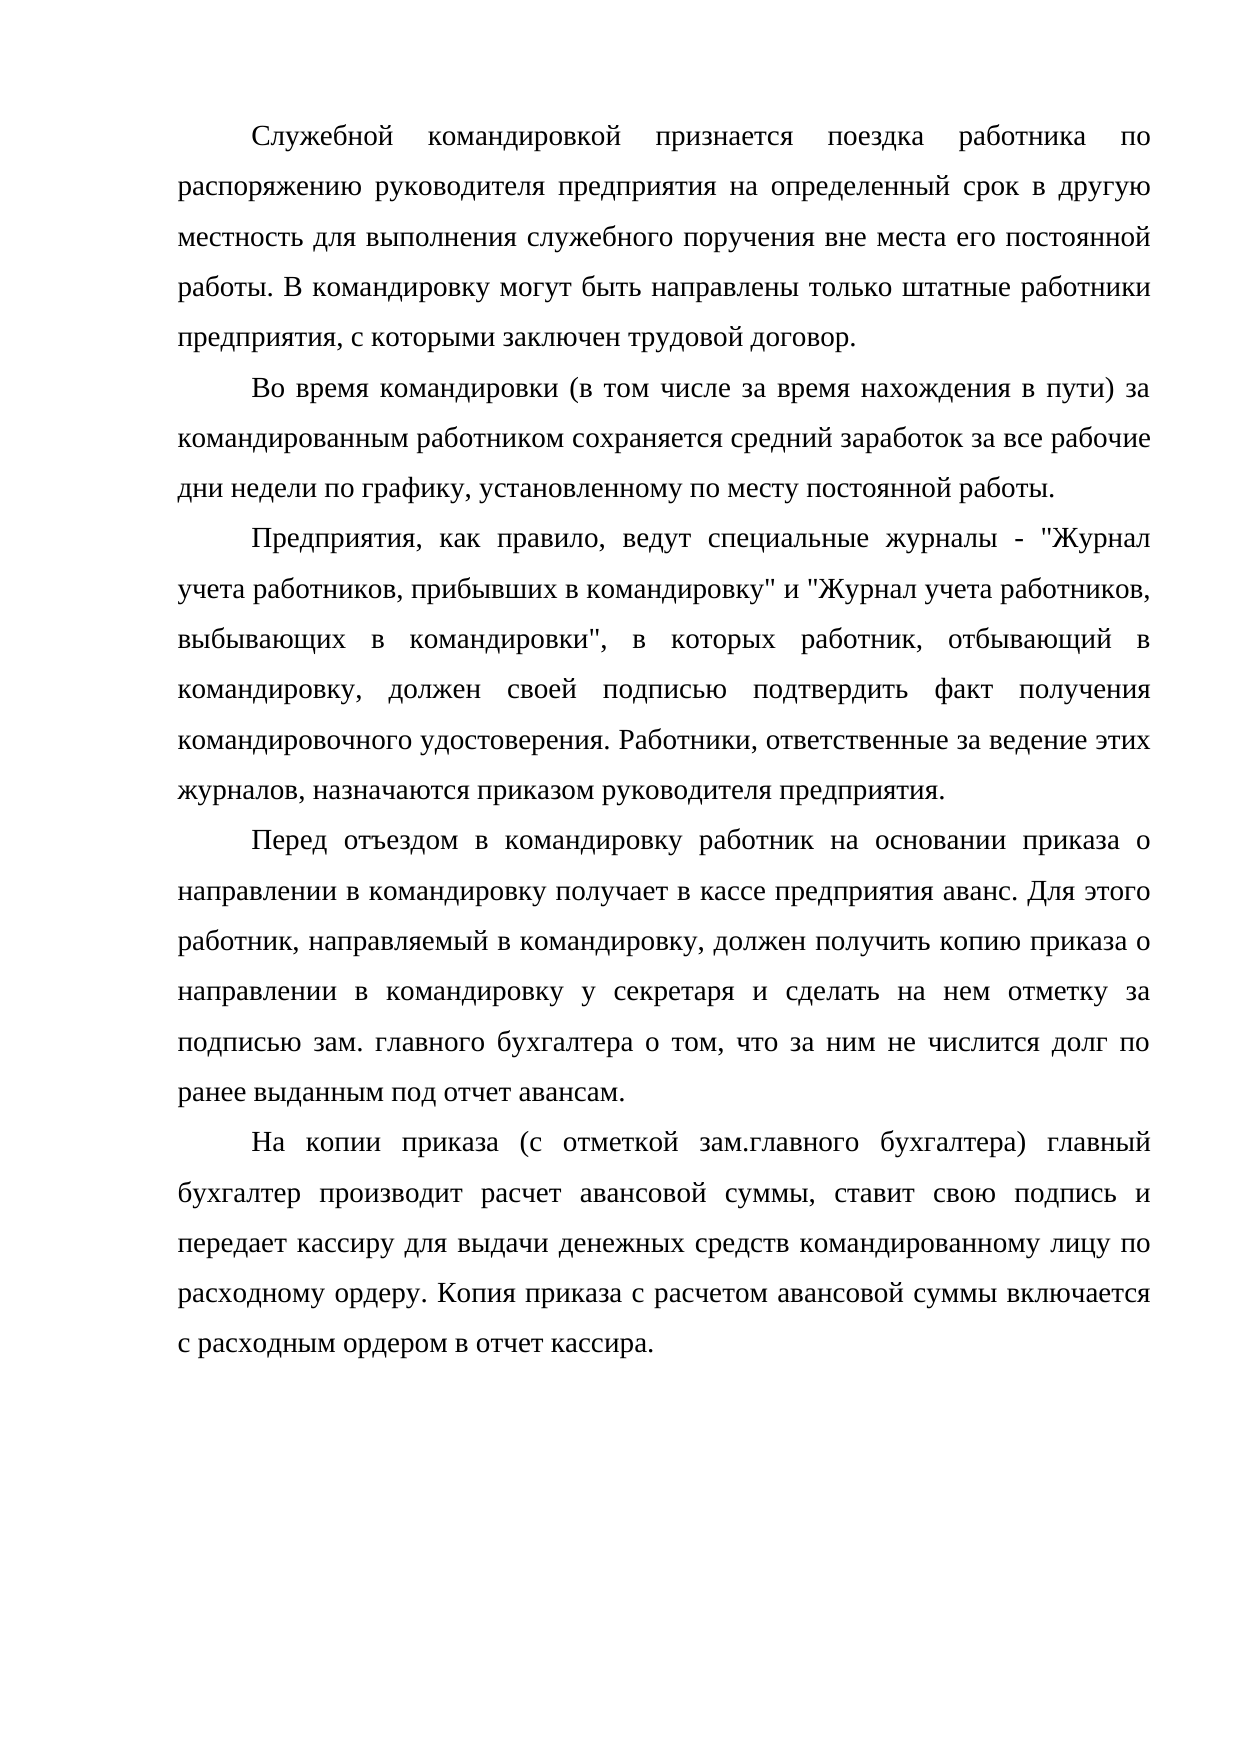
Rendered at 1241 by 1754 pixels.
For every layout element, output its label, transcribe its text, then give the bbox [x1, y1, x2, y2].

text Служебной командировкой признается поездка работника по распоряжению руководителя предприятия на определенный срок в другую местность для выполнения служебного поручения вне места его постоянной работы. В командировку могут быть направлены только штатные работники предприятия, с которыми заключен трудовой договор. [177, 118, 1152, 353]
text Во время командировки (в том числе за время нахождения в пути) за командированным работником сохраняется средний заработок за все рабочие дни недели по графику, установленному по месту постоянной работы. [177, 370, 1152, 504]
text Предприятия, как правило, ведут специальные журналы - "Журнал учета работников, прибывших в командировку" и "Журнал учета работников, выбывающих в командировки", в которых работник, отбывающий в командировку, должен своей подписью подтвердить факт получения командировочного удостоверения. Работники, ответственные за ведение этих журналов, назначаются приказом руководителя предприятия. [177, 521, 1152, 806]
text Перед отъездом в командировку работник на основании приказа о направлении в командировку получает в кассе предприятия аванс. Для этого работник, направляемый в командировку, должен получить копию приказа о направлении в командировку у секретаря и сделать на нем отметку за подписью зам. главного бухгалтера о том, что за ним не числится долг по ранее выданным под отчет авансам. [177, 822, 1152, 1108]
text На копии приказа (с отметкой зам.главного бухгалтера) главный бухгалтер производит расчет авансовой суммы, ставит свою подпись и передает кассиру для выдачи денежных средств командированному лицу по расходному ордеру. Копия приказа с расчетом авансовой суммы включается с расходным ордером в отчет кассира. [177, 1124, 1152, 1359]
